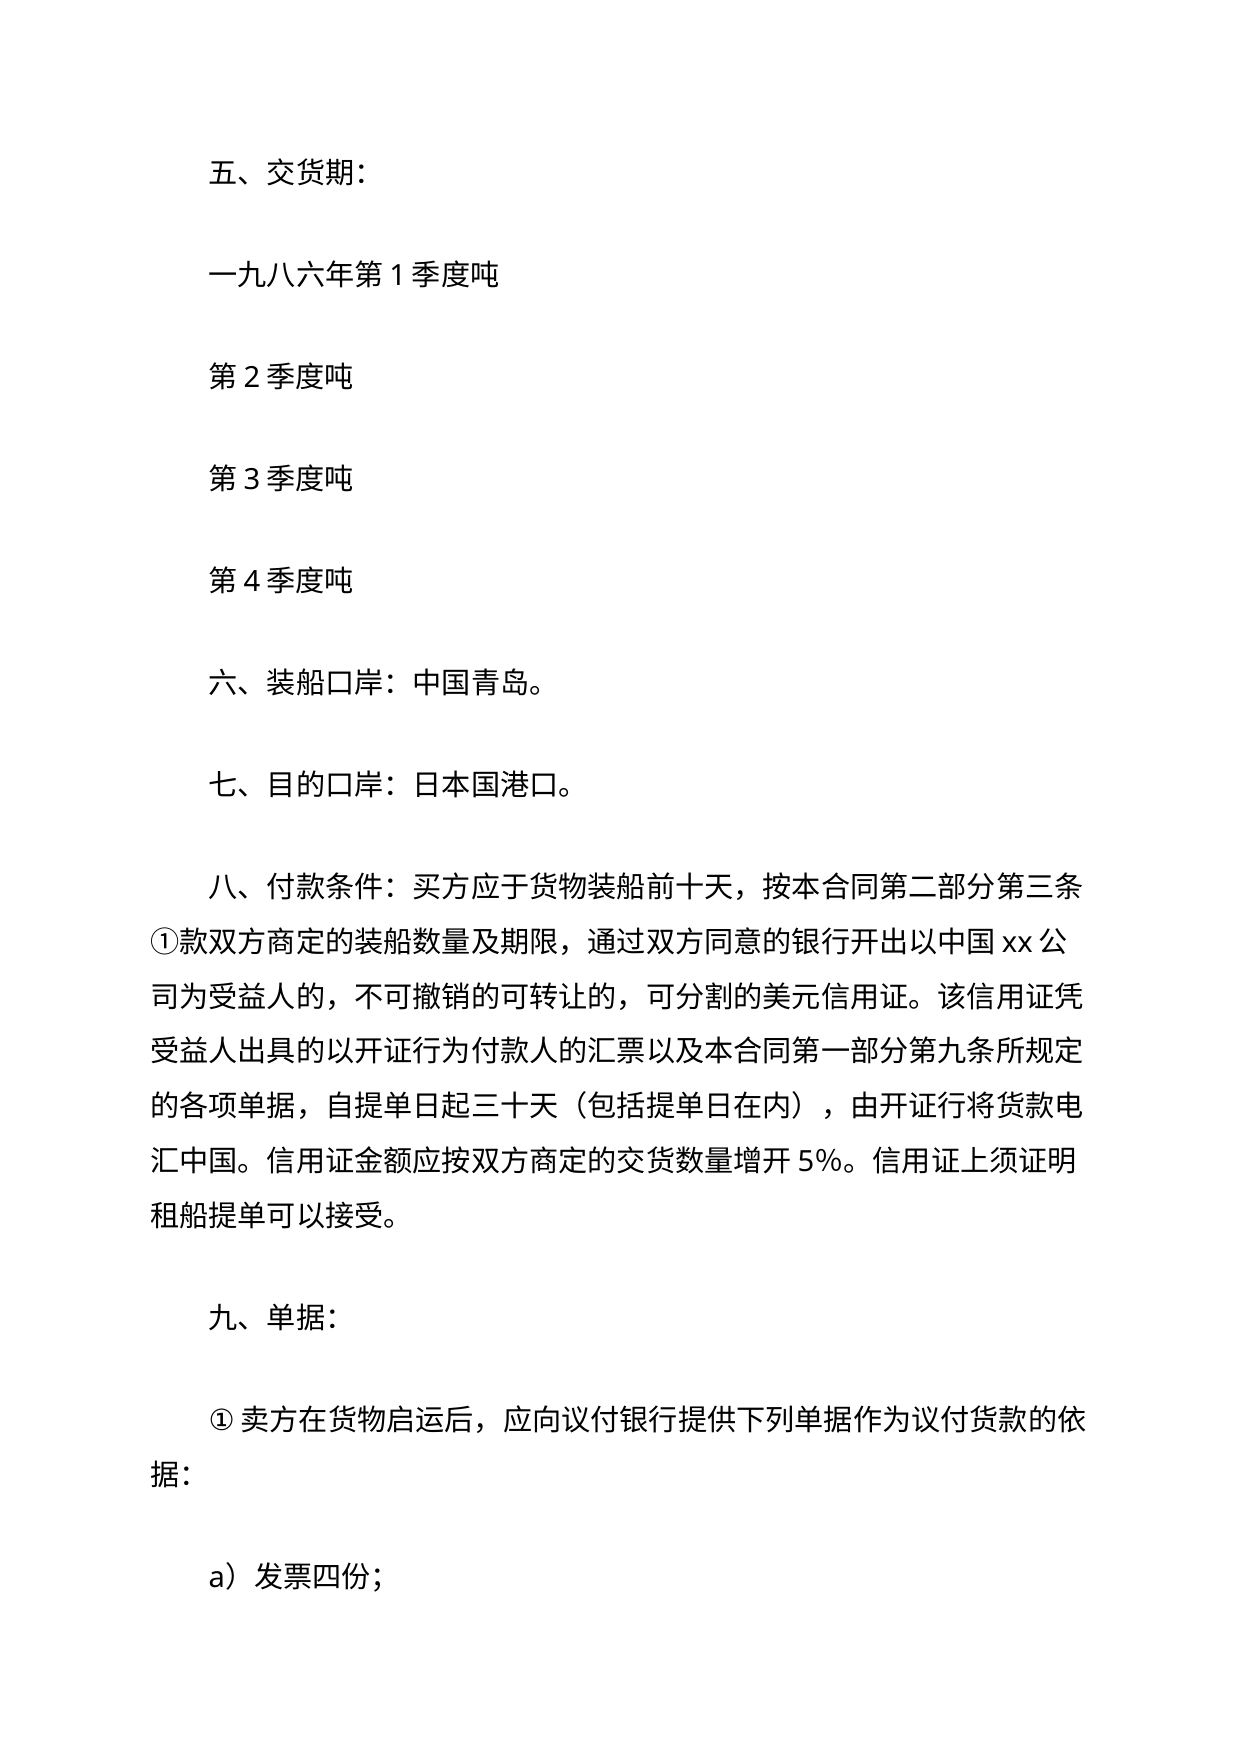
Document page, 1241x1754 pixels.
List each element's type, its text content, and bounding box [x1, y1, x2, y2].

text 八、付款条件：买方应于货物装船前十天，按本合同第二部分第三条①款双方商定的装船数量及期限，通过双方同意的银行开出以中国xx公司为受益人的，不可撤销的可转让的，可分割的美元信用证。该信用证凭受益人出具的以开证行为付款人的汇票以及本合同第一部分第九条所规定的各项单据，自提单日起三十天（包括提单日在内），由开证行将货款电汇中国。信用证金额应按双方商定的交货数量增开5％。信用证上须证明租船提单可以接受。 [150, 863, 1090, 1235]
text ①卖方在货物启运后，应向议付银行提供下列单据作为议付货款的依据： [150, 1396, 1090, 1494]
text 九、单据： [150, 1294, 1090, 1337]
text 五、交货期： [150, 150, 1090, 192]
text 第4季度吨 [150, 558, 1090, 600]
text 第2季度吨 [150, 354, 1090, 396]
text 六、装船口岸：中国青岛。 [150, 660, 1090, 702]
text 七、目的口岸：日本国港口。 [150, 761, 1090, 804]
text a）发票四份； [150, 1553, 1090, 1596]
text 第3季度吨 [150, 456, 1090, 498]
text 一九八六年第1季度吨 [150, 252, 1090, 294]
